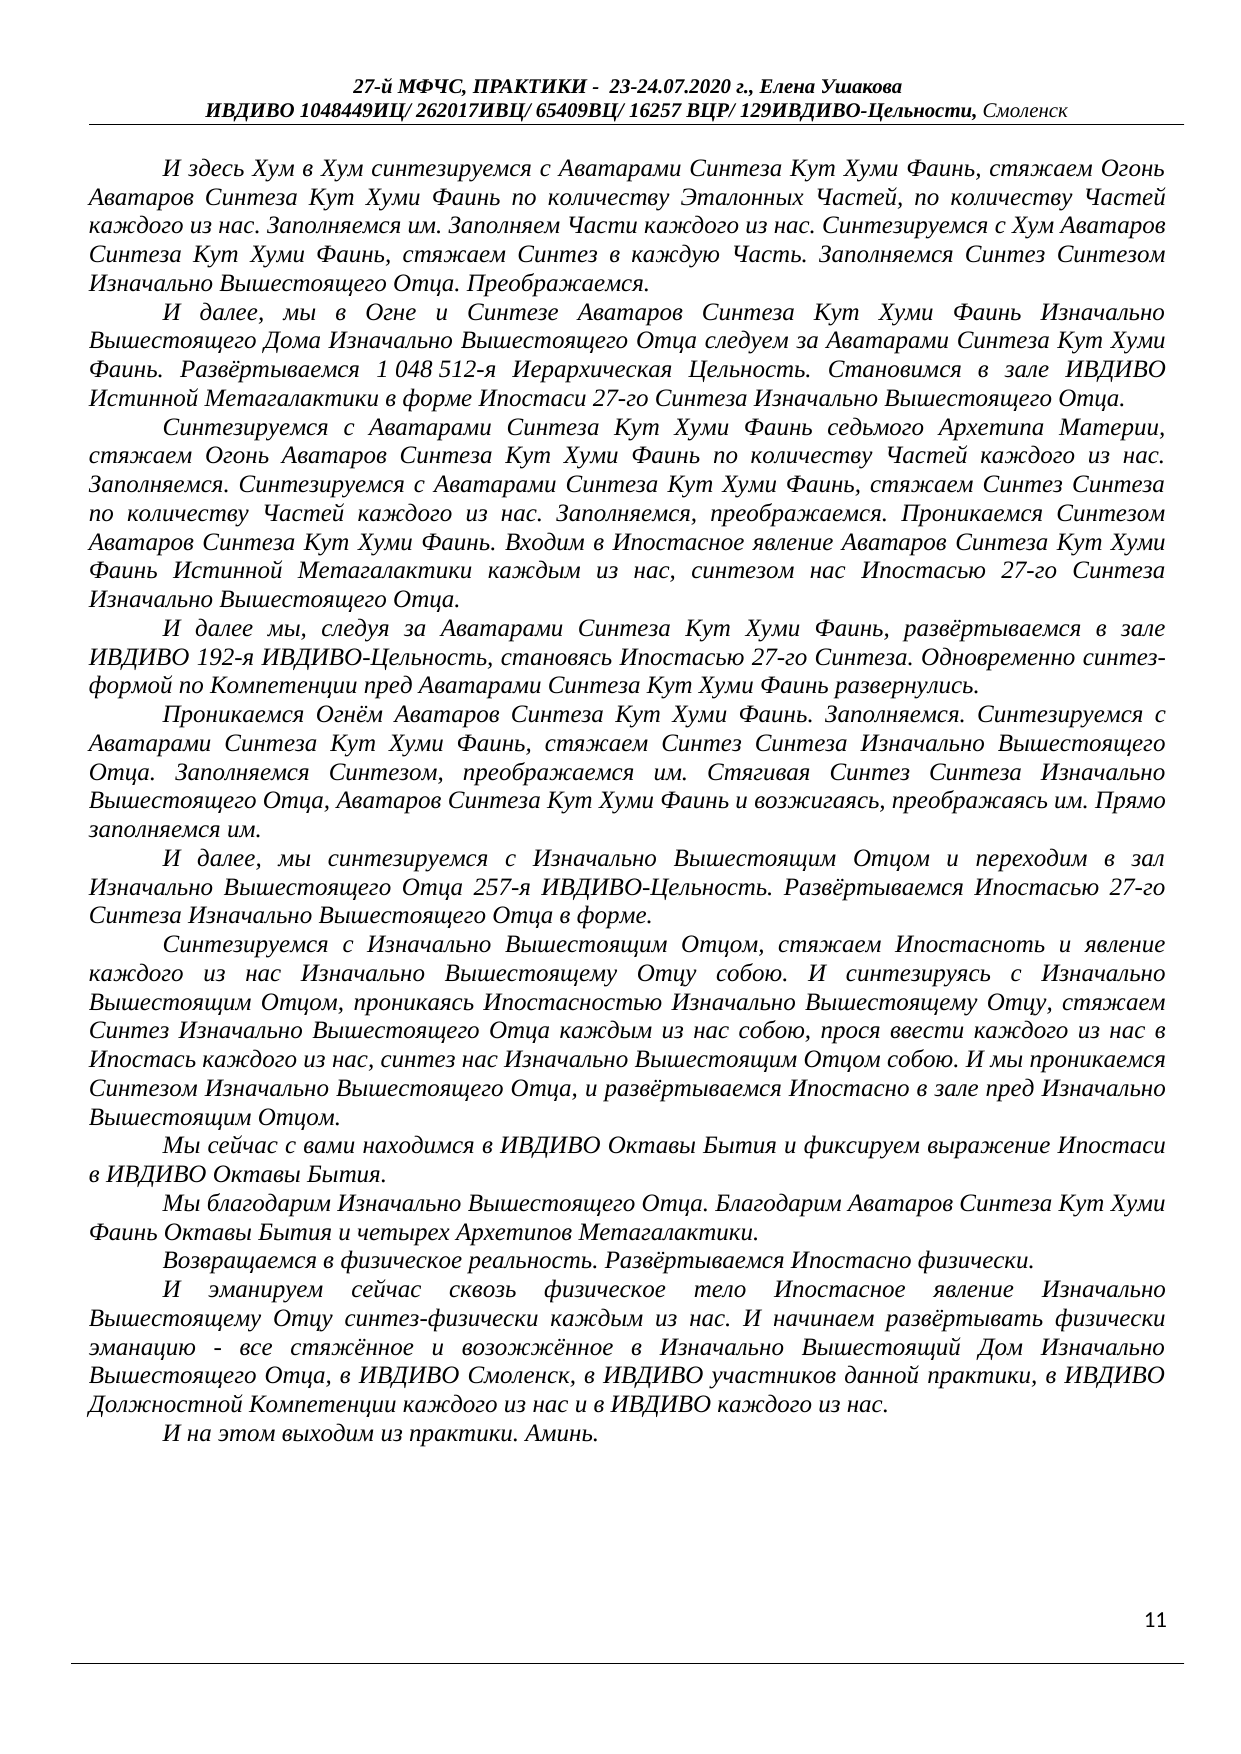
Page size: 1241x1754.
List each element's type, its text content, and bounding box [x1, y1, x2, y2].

text И здесь Хум в Хум синтезируемся с Аватарами Синтеза Кут Хуми Фаинь, стяжаем Огонь Аватаров Синтеза Кут Хуми Фаинь по количеству Эталонных Частей, по количеству Частей каждого из нас. Заполняемся им. Заполняем Части каждого из нас. Синтезируемся с Хум Аватаров Синтеза Кут Хуми Фаинь, стяжаем Синтез в каждую Часть. Заполняемся Синтез Синтезом Изначально Вышестоящего Отца. Преображаемся. [89, 153, 1167, 297]
text Мы сейчас с вами находимся в ИВДИВО Октавы Бытия и фиксируем выражение Ипостаси в ИВДИВО Октавы Бытия. [89, 1131, 1167, 1188]
text И эманируем сейчас сквозь физическое тело Ипостасное явление Изначально Вышестоящему Отцу синтез-физически каждым из нас. И начинаем развёртывать физически эманацию - все стяжённое и возожжённое в Изначально Вышестоящий Дом Изначально Вышестоящего Отца, в ИВДИВО Смоленск, в ИВДИВО участников данной практики, в ИВДИВО Должностной Компетенции каждого из нас и в ИВДИВО каждого из нас. [89, 1274, 1167, 1418]
text И далее, мы синтезируемся с Изначально Вышестоящим Отцом и переходим в зал Изначально Вышестоящего Отца 257-я ИВДИВО-Цельность. Развёртываемся Ипостасью 27-го Синтеза Изначально Вышестоящего Отца в форме. [89, 843, 1167, 929]
text Проникаемся Огнём Аватаров Синтеза Кут Хуми Фаинь. Заполняемся. Синтезируемся с Аватарами Синтеза Кут Хуми Фаинь, стяжаем Синтез Синтеза Изначально Вышестоящего Отца. Заполняемся Синтезом, преображаемся им. Стягивая Синтез Синтеза Изначально Вышестоящего Отца, Аватаров Синтеза Кут Хуми Фаинь и возжигаясь, преображаясь им. Прямо заполняемся им. [89, 699, 1167, 843]
text И далее, мы в Огне и Синтезе Аватаров Синтеза Кут Хуми Фаинь Изначально Вышестоящего Дома Изначально Вышестоящего Отца следуем за Аватарами Синтеза Кут Хуми Фаинь. Развёртываемся 1 048 512-я Иерархическая Цельность. Становимся в зале ИВДИВО Истинной Метагалактики в форме Ипостаси 27-го Синтеза Изначально Вышестоящего Отца. [89, 297, 1167, 412]
text Синтезируемся с Аватарами Синтеза Кут Хуми Фаинь седьмого Архетипа Материи, стяжаем Огонь Аватаров Синтеза Кут Хуми Фаинь по количеству Частей каждого из нас. Заполняемся. Синтезируемся с Аватарами Синтеза Кут Хуми Фаинь, стяжаем Синтез Синтеза по количеству Частей каждого из нас. Заполняемся, преображаемся. Проникаемся Синтезом Аватаров Синтеза Кут Хуми Фаинь. Входим в Ипостасное явление Аватаров Синтеза Кут Хуми Фаинь Истинной Метагалактики каждым из нас, синтезом нас Ипостасью 27-го Синтеза Изначально Вышестоящего Отца. [89, 412, 1167, 613]
text Синтезируемся с Изначально Вышестоящим Отцом, стяжаем Ипостасноть и явление каждого из нас Изначально Вышестоящему Отцу собою. И синтезируясь с Изначально Вышестоящим Отцом, проникаясь Ипостасностью Изначально Вышестоящему Отцу, стяжаем Синтез Изначально Вышестоящего Отца каждым из нас собою, прося ввести каждого из нас в Ипостась каждого из нас, синтез нас Изначально Вышестоящим Отцом собою. И мы проникаемся Синтезом Изначально Вышестоящего Отца, и развёртываемся Ипостасно в зале пред Изначально Вышестоящим Отцом. [89, 929, 1167, 1131]
text И далее мы, следуя за Аватарами Синтеза Кут Хуми Фаинь, развёртываемся в зале ИВДИВО 192-я ИВДИВО-Цельность, становясь Ипостасью 27-го Синтеза. Одновременно синтез-формой по Компетенции пред Аватарами Синтеза Кут Хуми Фаинь развернулись. [89, 613, 1167, 699]
text Мы благодарим Изначально Вышестоящего Отца. Благодарим Аватаров Синтеза Кут Хуми Фаинь Октавы Бытия и четырех Архетипов Метагалактики. [89, 1188, 1167, 1246]
text Возвращаемся в физическое реальность. Развёртываемся Ипостасно физически. [89, 1246, 1167, 1274]
text И на этом выходим из практики. Аминь. [89, 1418, 1167, 1447]
